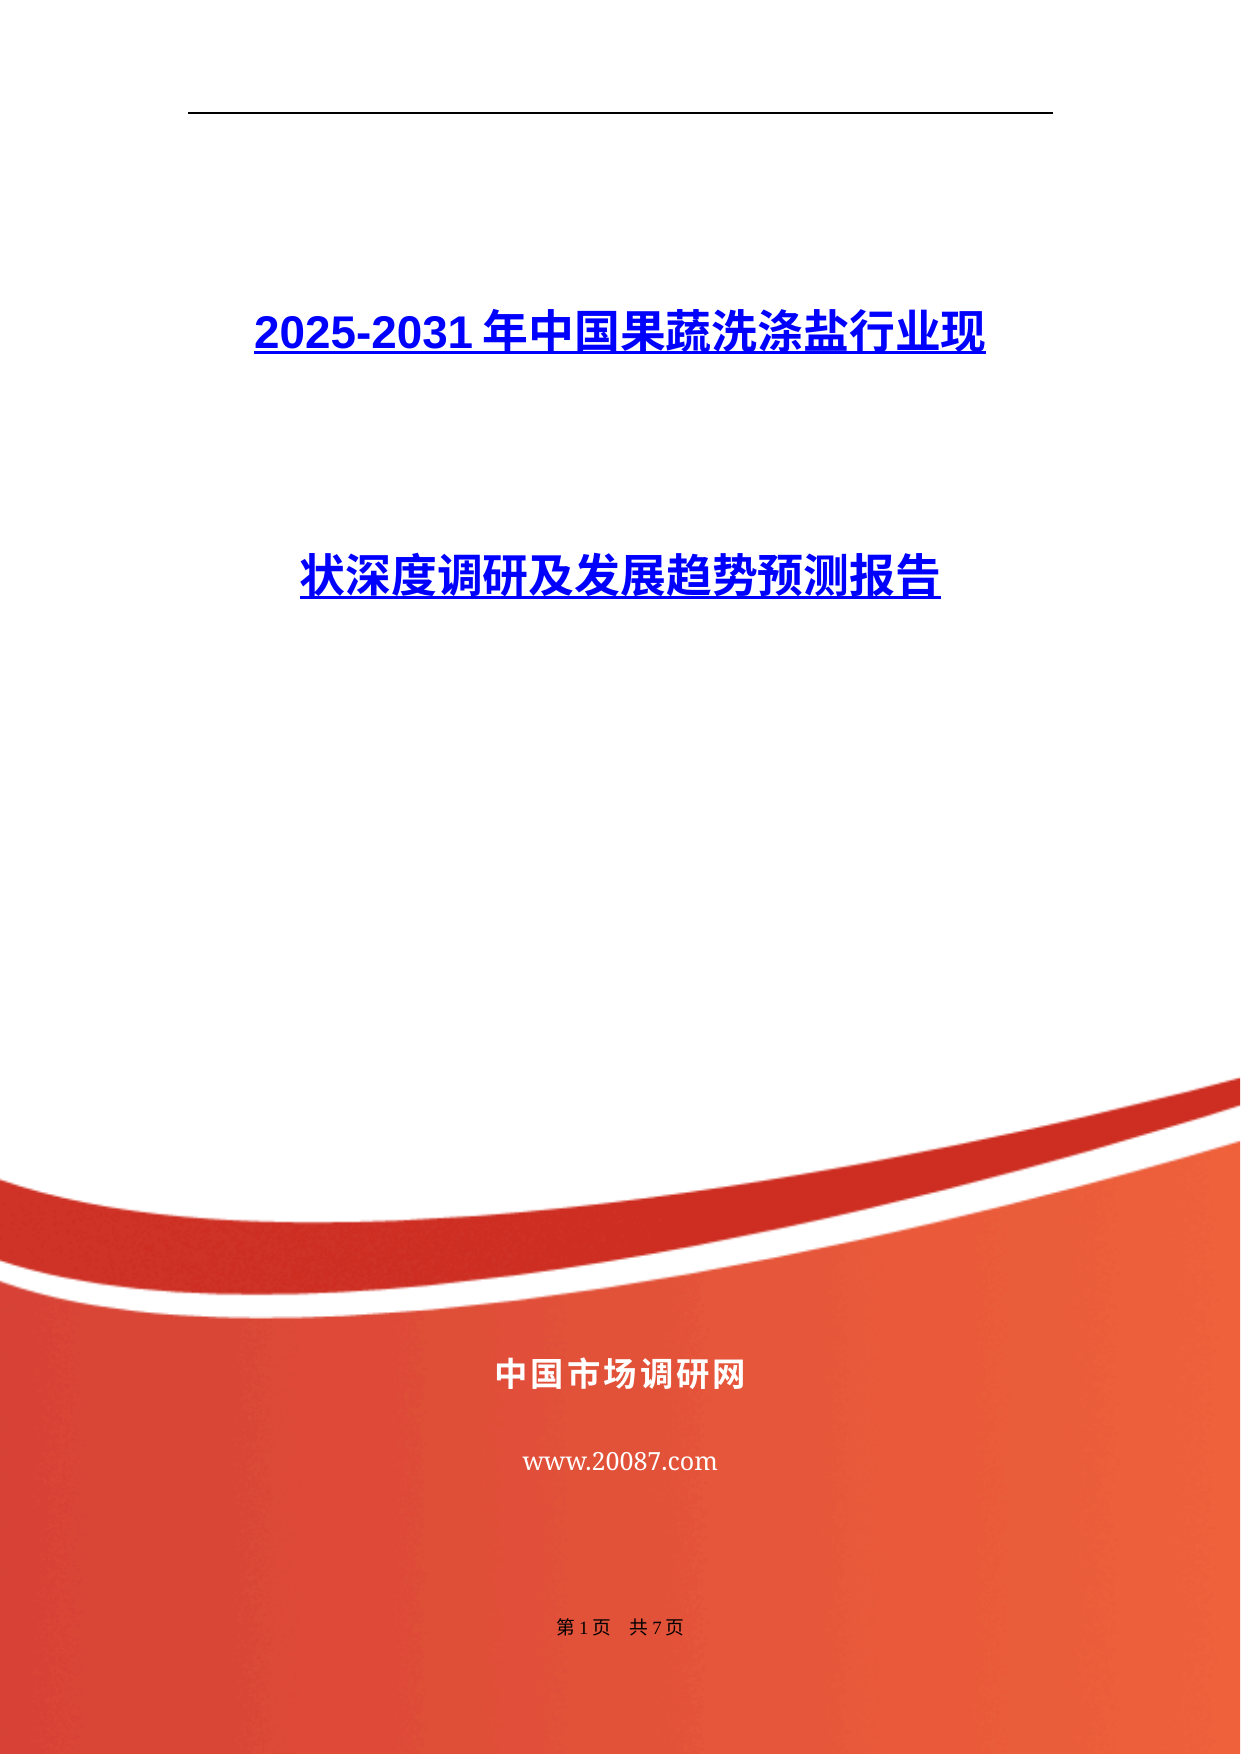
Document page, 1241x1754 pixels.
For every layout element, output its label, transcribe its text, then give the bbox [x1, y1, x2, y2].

subtitle 中国市场调研网 [187, 1339, 1053, 1404]
text www.20087.com [187, 1428, 1053, 1493]
table_header 2025-2031年中国果蔬洗涤盐行业现状深度调研及发展趋势预测报告 [188, 207, 1053, 773]
picture [0, 1006, 1241, 1754]
